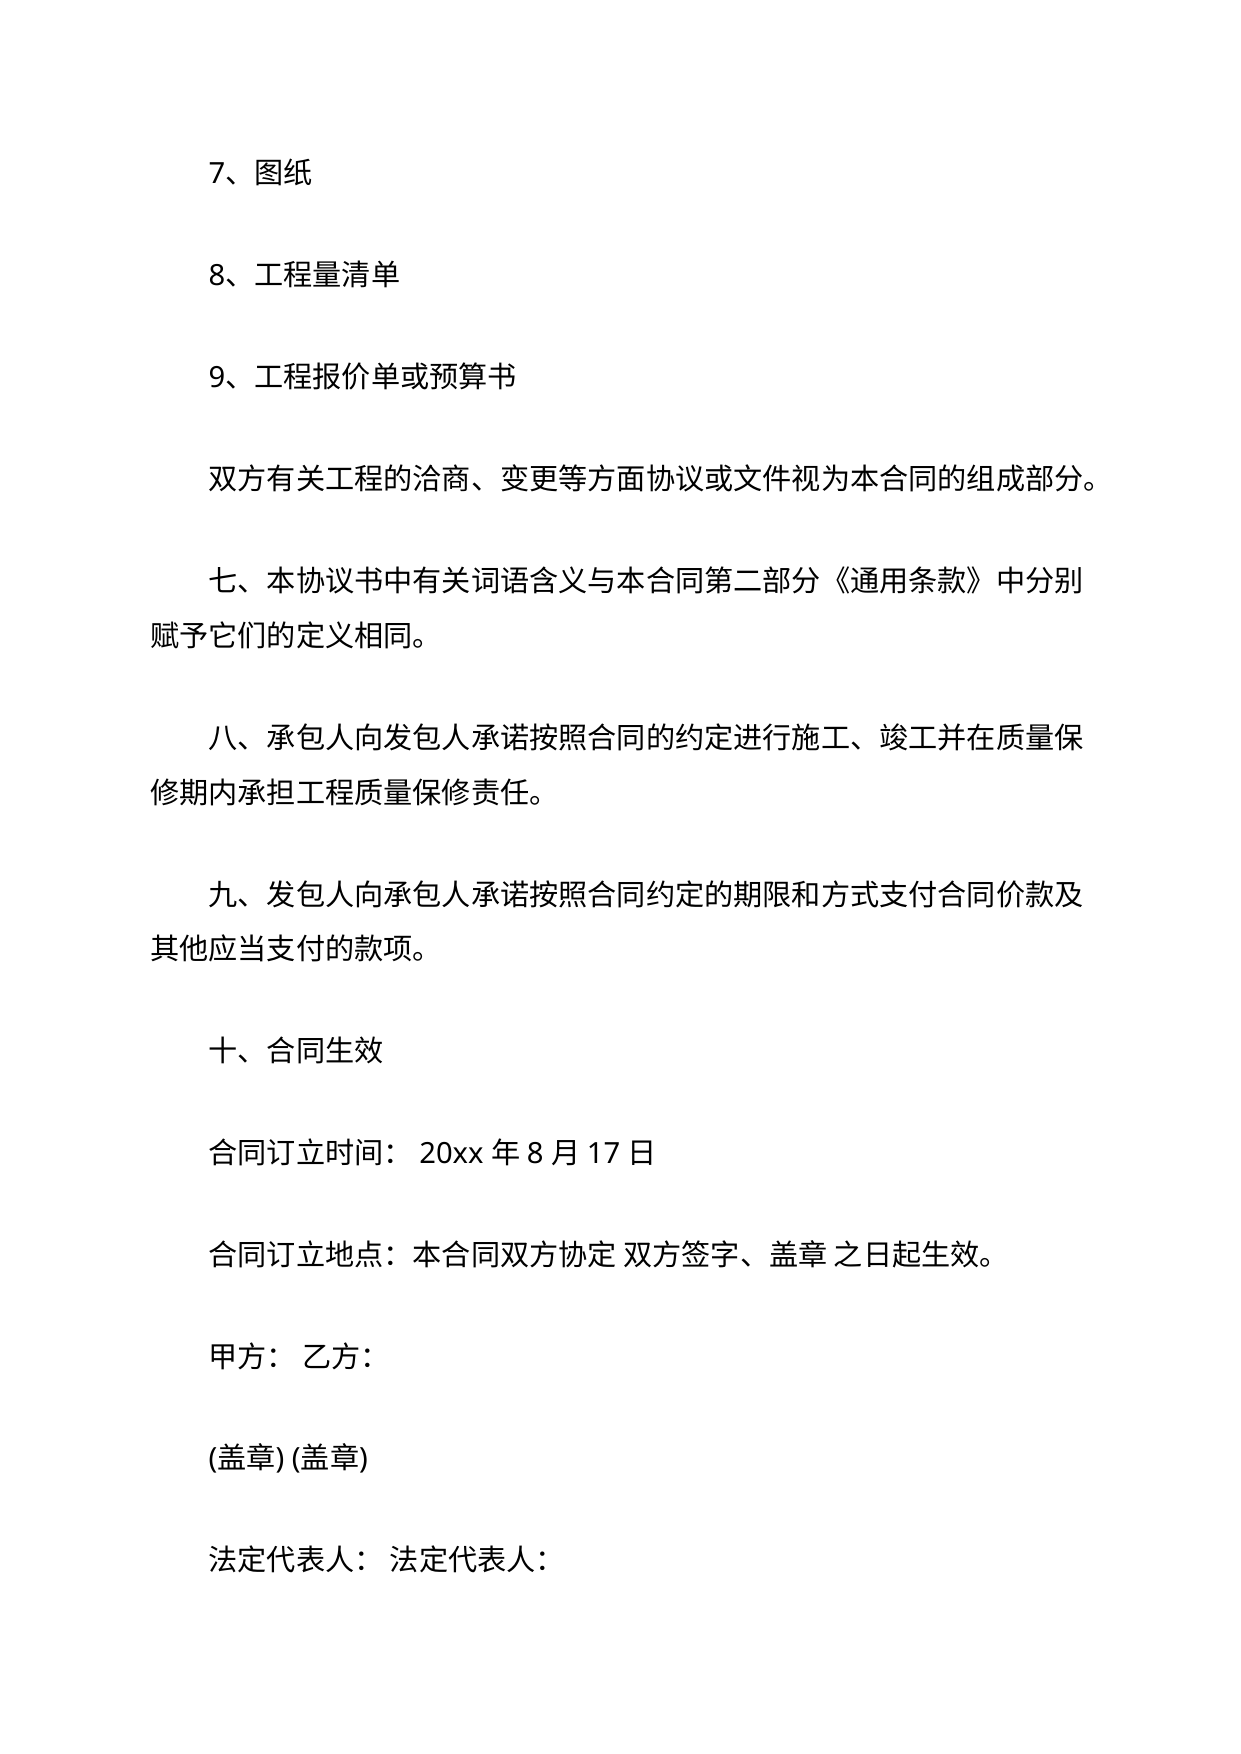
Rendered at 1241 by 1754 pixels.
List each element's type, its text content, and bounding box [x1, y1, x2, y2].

text 法定代表人： 法定代表人： [150, 1537, 1090, 1579]
text 8、工程量清单 [150, 252, 1090, 294]
text 十、合同生效 [150, 1028, 1090, 1070]
text 甲方： 乙方： [150, 1333, 1090, 1376]
text 7、图纸 [150, 150, 1090, 192]
text 九、发包人向承包人承诺按照合同约定的期限和方式支付合同价款及其他应当支付的款项。 [150, 871, 1090, 968]
text 合同订立时间： 20xx 年 8 月 17 日 [150, 1129, 1090, 1172]
text 9、工程报价单或预算书 [150, 354, 1090, 396]
text 七、本协议书中有关词语含义与本合同第二部分《通用条款》中分别赋予它们的定义相同。 [150, 558, 1090, 655]
text (盖章) (盖章) [150, 1435, 1090, 1477]
text 双方有关工程的洽商、变更等方面协议或文件视为本合同的组成部分。 [150, 456, 1090, 498]
text 八、承包人向发包人承诺按照合同的约定进行施工、竣工并在质量保修期内承担工程质量保修责任。 [150, 714, 1090, 812]
text 合同订立地点：本合同双方协定 双方签字、盖章 之日起生效。 [150, 1231, 1090, 1274]
